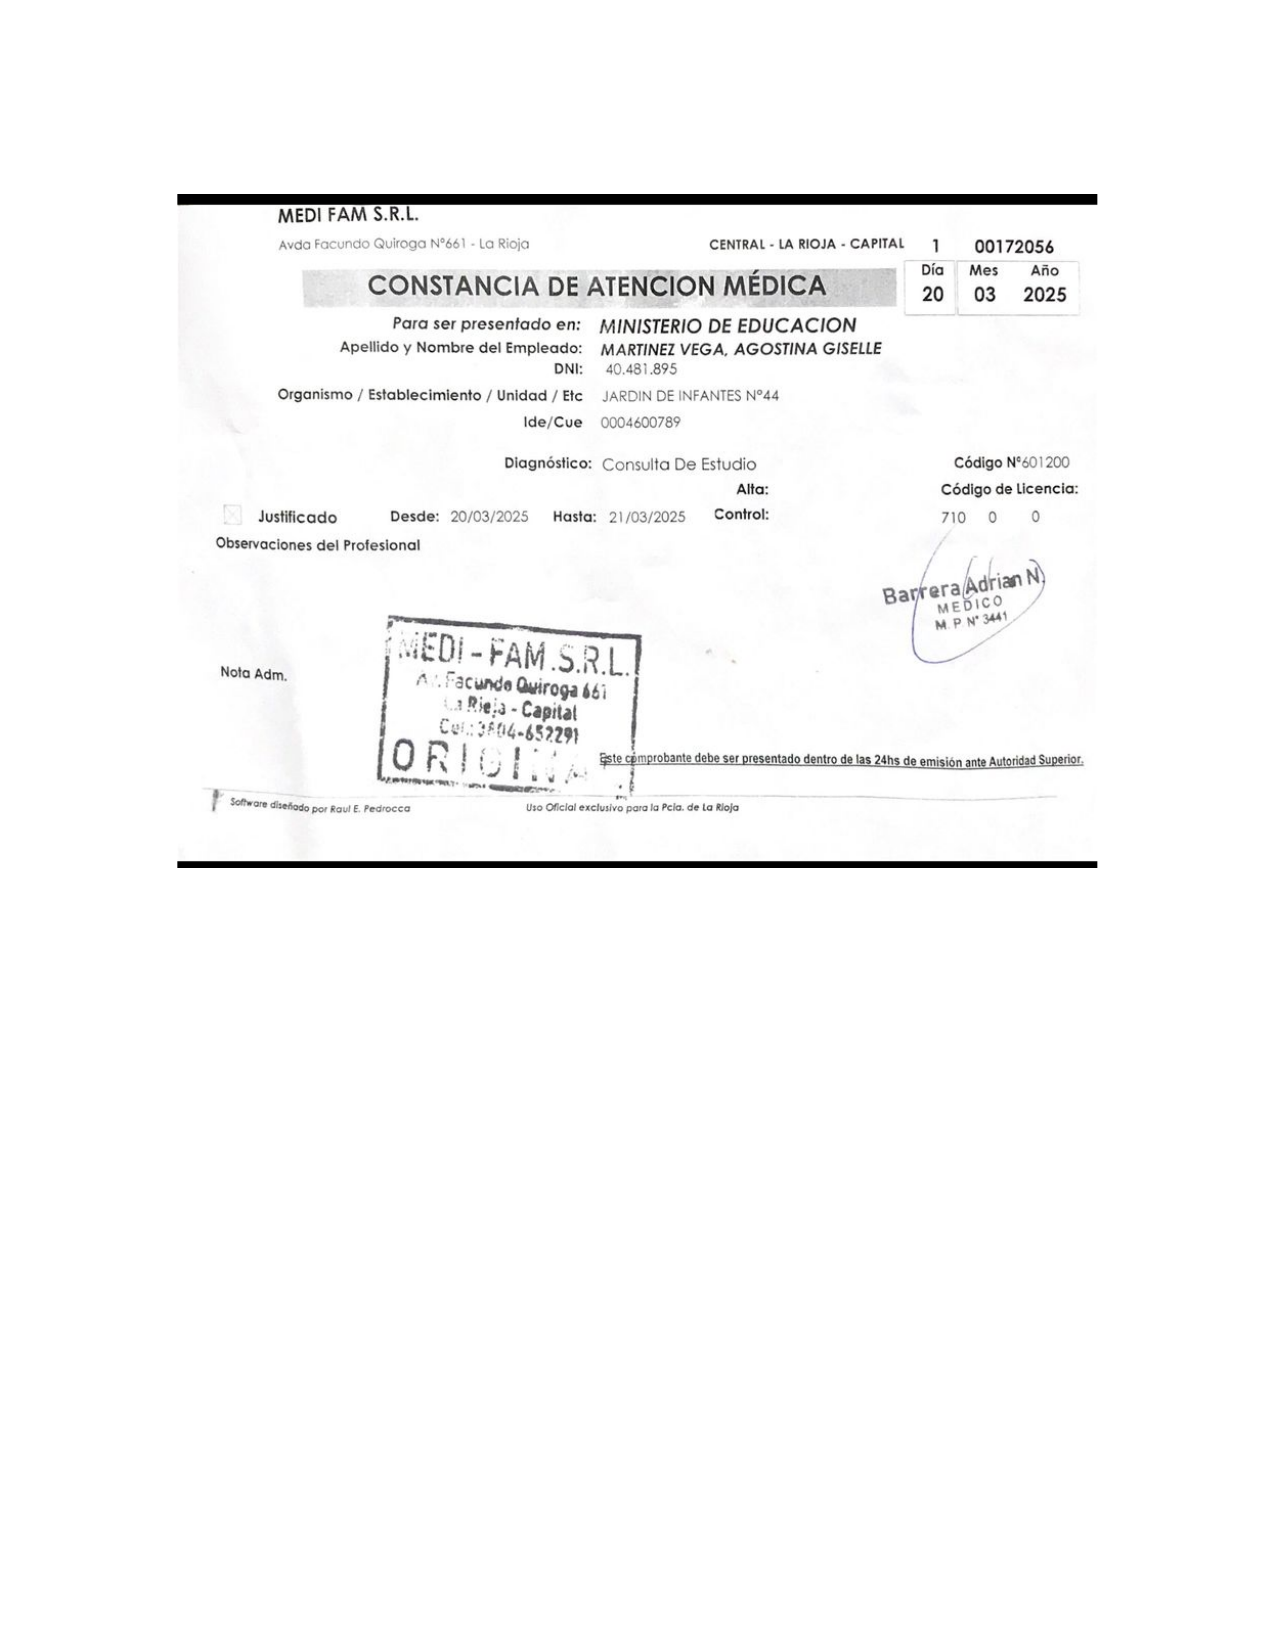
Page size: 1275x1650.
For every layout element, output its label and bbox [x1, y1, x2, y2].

picture [177, 194, 1098, 868]
